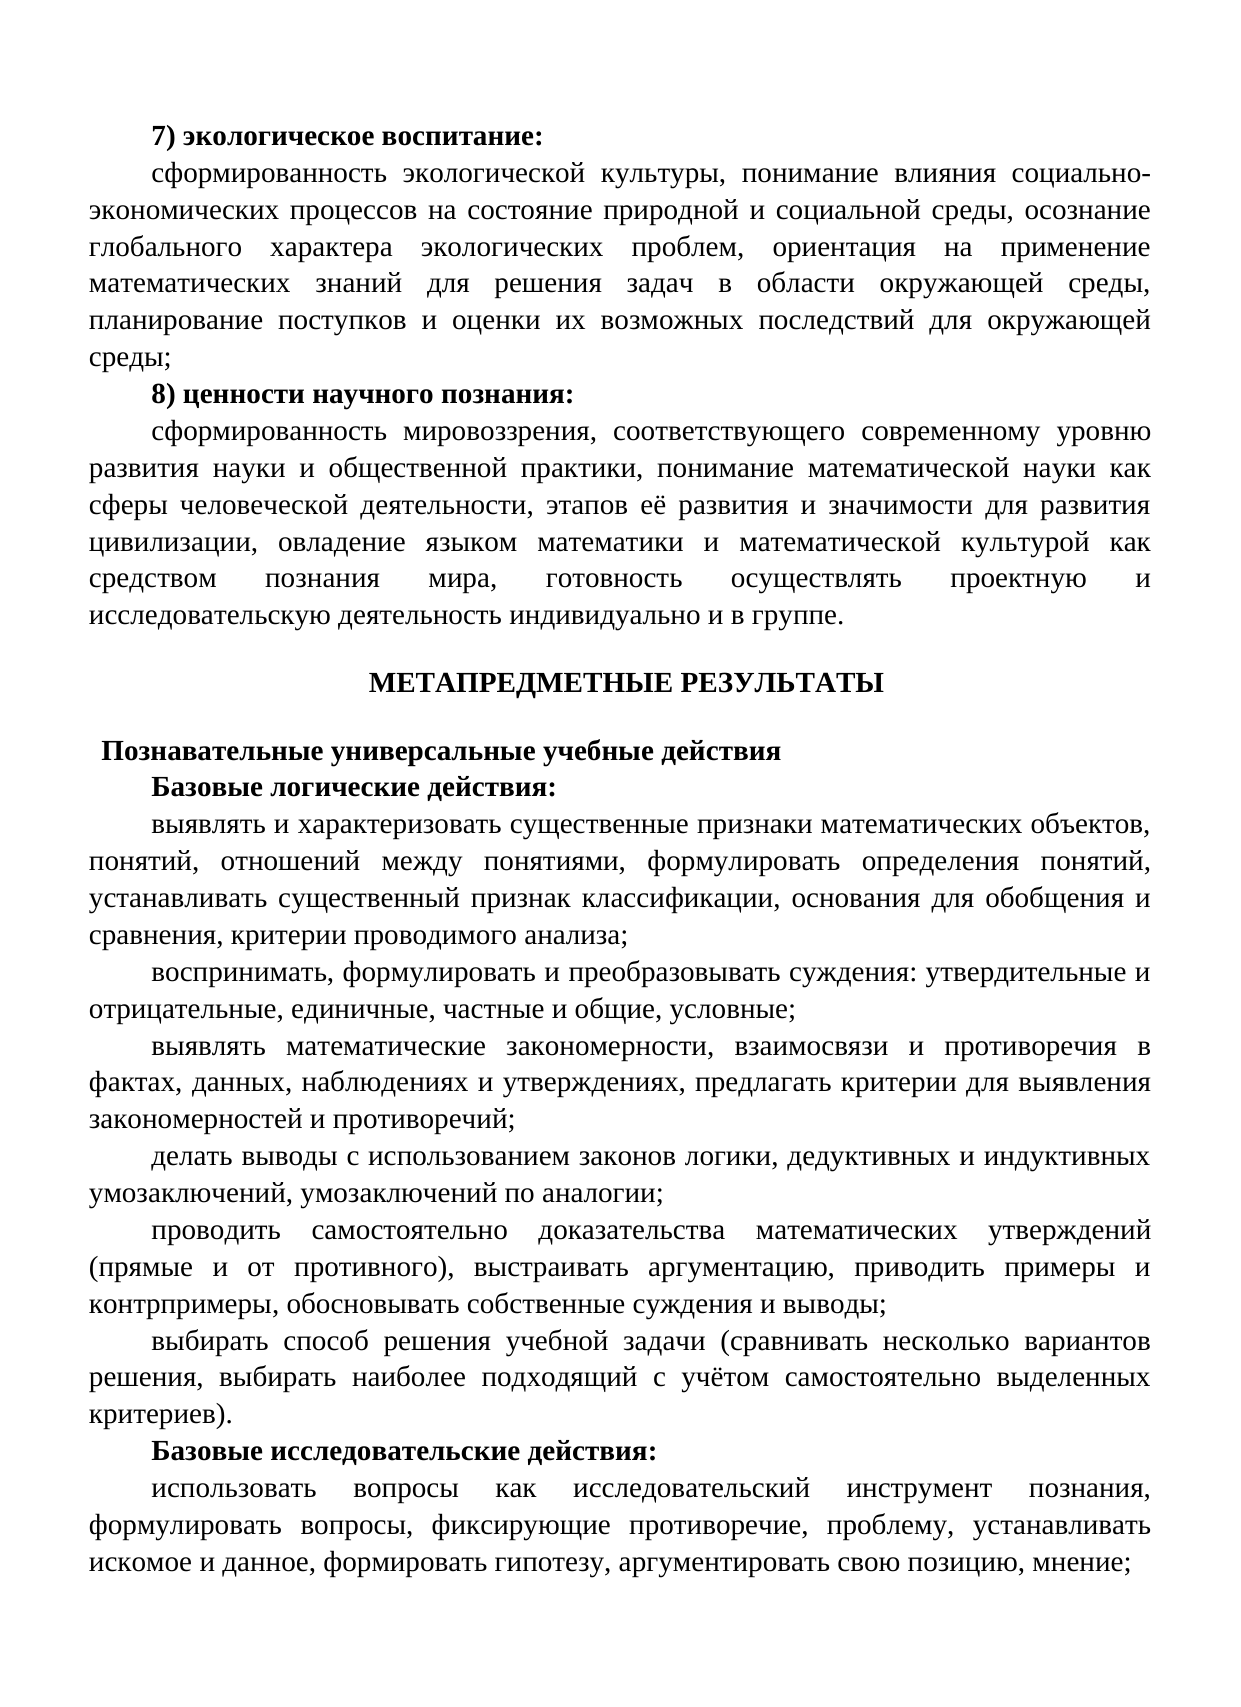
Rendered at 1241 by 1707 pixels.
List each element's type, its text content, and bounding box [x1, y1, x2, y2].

text Познавательные универсальные учебные действия [101, 733, 1152, 766]
text МЕТАПРЕДМЕТНЫЕ РЕЗУЛЬТАТЫ [101, 665, 1152, 699]
text 8) ценности научного познания: [89, 376, 1152, 410]
text проводить самостоятельно доказательства математических утверждений (прямые и от противного), выстраивать аргументацию, приводить примеры и контрпримеры, обосновывать собственные суждения и выводы; [89, 1212, 1152, 1319]
text сформированность мировоззрения, соответствующего современному уровню развития науки и общественной практики, понимание математической науки как сферы человеческой деятельности, этапов её развития и значимости для развития цивилизации, овладение языком математики и математической культурой как средством познания мира, готовность осуществлять проектную и исследовательскую деятельность индивидуально и в группе. [89, 413, 1152, 631]
text использовать вопросы как исследовательский инструмент познания, формулировать вопросы, фиксирующие противоречие, проблему, устанавливать искомое и данное, формировать гипотезу, аргументировать свою позицию, мнение; [89, 1470, 1152, 1577]
text выбирать способ решения учебной задачи (сравнивать несколько вариантов решения, выбирать наиболее подходящий с учётом самостоятельно выделенных критериев). [89, 1323, 1152, 1430]
text Базовые логические действия: [89, 769, 1152, 803]
text выявлять и характеризовать существенные признаки математических объектов, понятий, отношений между понятиями, формулировать определения понятий, устанавливать существенный признак классификации, основания для обобщения и сравнения, критерии проводимого анализа; [89, 806, 1152, 951]
text воспринимать, формулировать и преобразовывать суждения: утвердительные и отрицательные, единичные, частные и общие, условные; [89, 954, 1152, 1024]
text выявлять математические закономерности, взаимосвязи и противоречия в фактах, данных, наблюдениях и утверждениях, предлагать критерии для выявления закономерностей и противоречий; [89, 1028, 1152, 1135]
text 7) экологическое воспитание: [89, 118, 1152, 152]
text Базовые исследовательские действия: [89, 1433, 1152, 1467]
text делать выводы с использованием законов логики, дедуктивных и индуктивных умозаключений, умозаключений по аналогии; [89, 1138, 1152, 1209]
text сформированность экологической культуры, понимание влияния социально-экономических процессов на состояние природной и социальной среды, осознание глобального характера экологических проблем, ориентация на применение математических знаний для решения задач в области окружающей среды, планирование поступков и оценки их возможных последствий для окружающей среды; [89, 155, 1152, 373]
